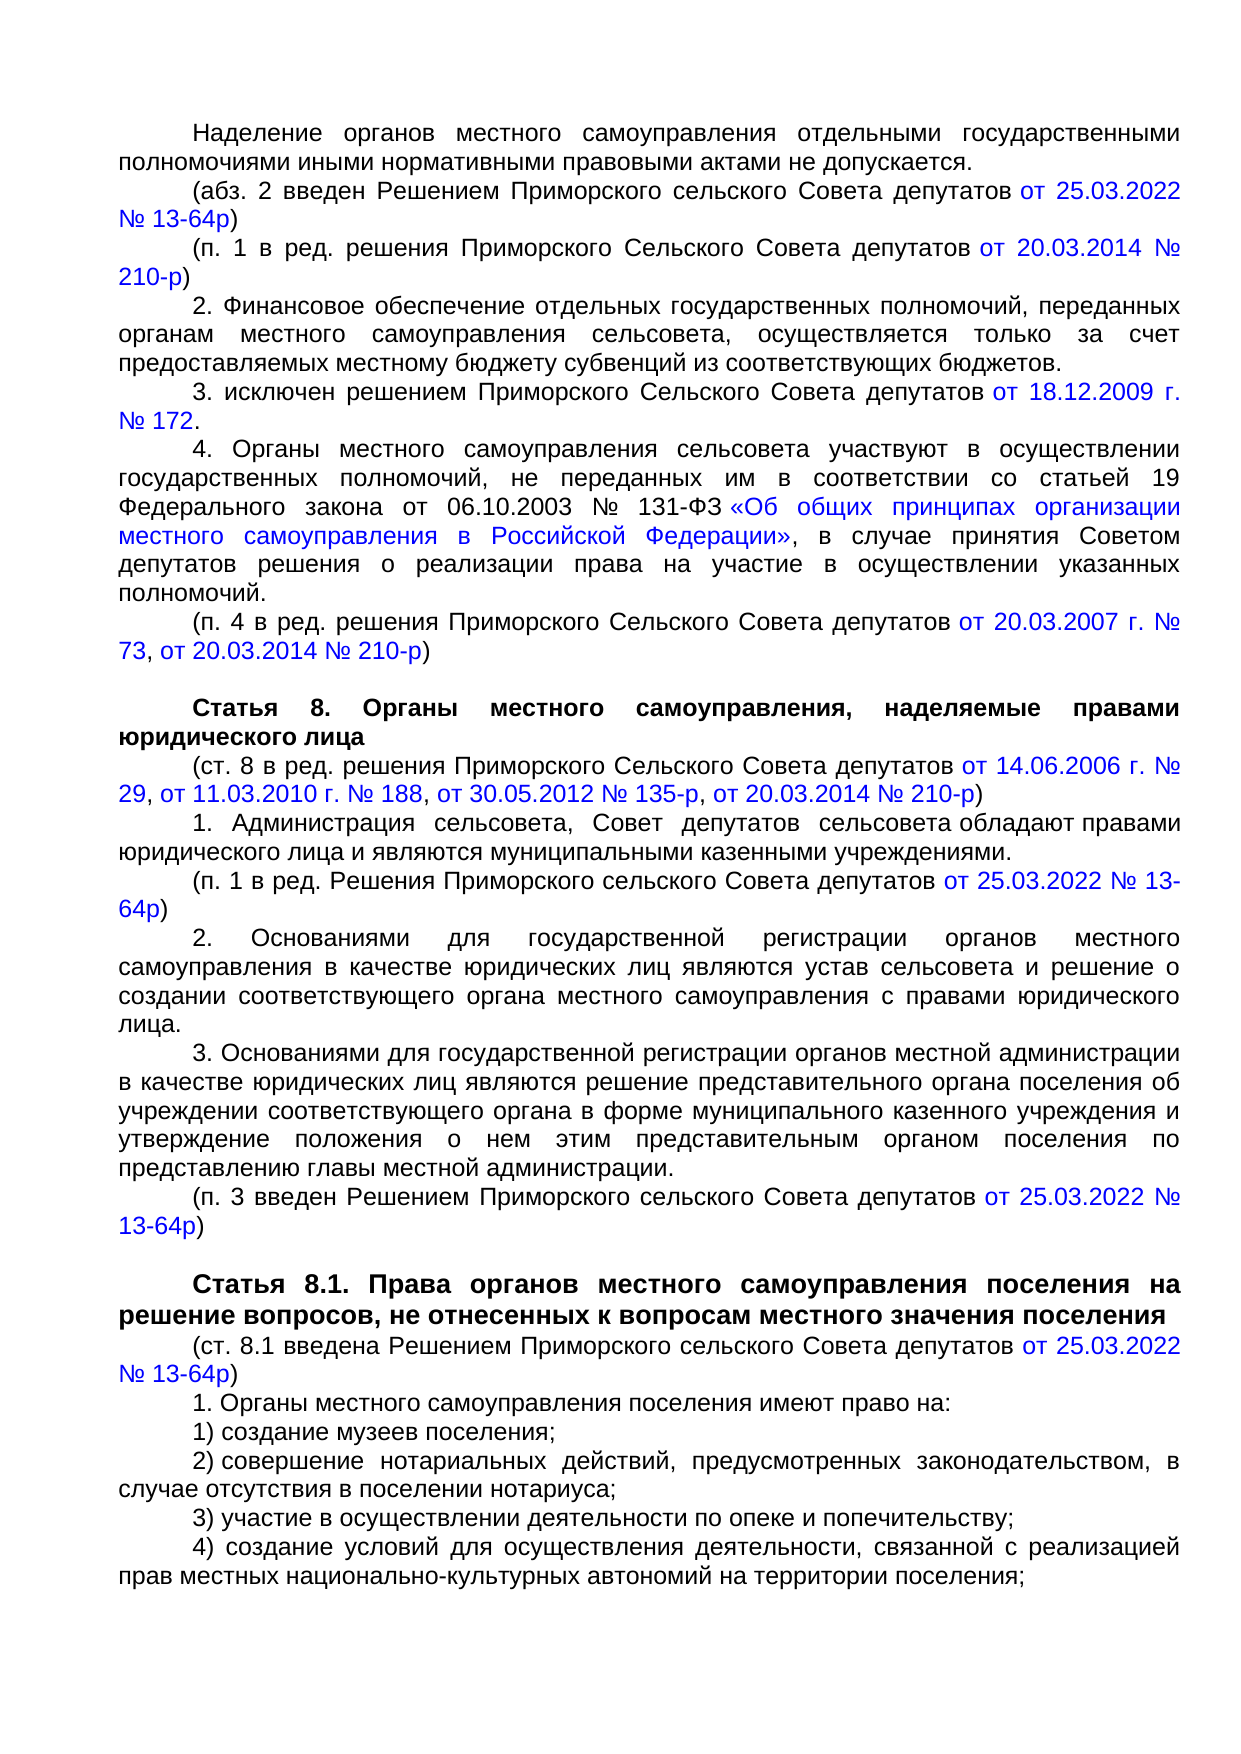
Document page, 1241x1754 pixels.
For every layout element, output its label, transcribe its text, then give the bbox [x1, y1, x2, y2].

text 2) совершение нотариальных действий, предусмотренных законодательством, в случае отсутствия в поселении нотариуса; [118, 1446, 1181, 1503]
text 4. Органы местного самоуправления сельсовета участвуют в осуществлении государственных полномочий, не переданных им в соответствии со статьей 19 Федерального закона от 06.10.2003 № 131-ФЗ «Об общих принципах организации местного самоуправления в Российской Федерации», в случае принятия Советом депутатов решения о реализации права на участие в осуществлении указанных полномочий. [118, 434, 1181, 607]
text 1) создание музеев поселения; [118, 1417, 1181, 1446]
text 1. Администрация сельсовета, Совет депутатов сельсовета обладают правами юридического лица и являются муниципальными казенными учреждениями. [118, 808, 1181, 866]
text 2. Финансовое обеспечение отдельных государственных полномочий, переданных органам местного самоуправления сельсовета, осуществляется только за счет предоставляемых местному бюджету субвенций из соответствующих бюджетов. [118, 291, 1181, 377]
text 2. Основаниями для государственной регистрации органов местного самоуправления в качестве юридических лиц являются устав сельсовета и решение о создании соответствующего органа местного самоуправления с правами юридического лица. [118, 923, 1181, 1038]
text (ст. 8.1 введена Решением Приморского сельского Совета депутатов от 25.03.2022 № 13-64р) [118, 1331, 1181, 1388]
text (абз. 2 введен Решением Приморского сельского Совета депутатов от 25.03.2022 № 13-64р) [118, 176, 1181, 233]
text (п. 1 в ред. решения Приморского Сельского Совета депутатов от 20.03.2014 № 210-р) [118, 233, 1181, 291]
text (п. 3 введен Решением Приморского сельского Совета депутатов от 25.03.2022 № 13-64р) [118, 1182, 1181, 1239]
text Наделение органов местного самоуправления отдельными государственными полномочиями иными нормативными правовыми актами не допускается. [118, 118, 1181, 176]
text 4) создание условий для осуществления деятельности, связанной с реализацией прав местных национально-культурных автономий на территории поселения; [118, 1532, 1181, 1589]
text 1. Органы местного самоуправления поселения имеют право на: [118, 1388, 1181, 1417]
text Статья 8.1. Права органов местного самоуправления поселения на решение вопросов, не отнесенных к вопросам местного значения поселения [118, 1268, 1181, 1331]
text 3) участие в осуществлении деятельности по опеке и попечительству; [118, 1503, 1181, 1532]
text 3. Основаниями для государственной регистрации органов местной администрации в качестве юридических лиц являются решение представительного органа поселения об учреждении соответствующего органа в форме муниципального казенного учреждения и утверждение положения о нем этим представительным органом поселения по представлению главы местной администрации. [118, 1038, 1181, 1182]
text Статья 8. Органы местного самоуправления, наделяемые правами юридического лица [118, 693, 1181, 751]
text 3. исключен решением Приморского Сельского Совета депутатов от 18.12.2009 г. № 172. [118, 377, 1181, 434]
text (п. 1 в ред. Решения Приморского сельского Совета депутатов от 25.03.2022 № 13-64р) [118, 866, 1181, 923]
text (п. 4 в ред. решения Приморского Сельского Совета депутатов от 20.03.2007 г. № 73, от 20.03.2014 № 210-р) [118, 607, 1181, 664]
text (ст. 8 в ред. решения Приморского Сельского Совета депутатов от 14.06.2006 г. № 29, от 11.03.2010 г. № 188, от 30.05.2012 № 135-р, от 20.03.2014 № 210-р) [118, 751, 1181, 808]
